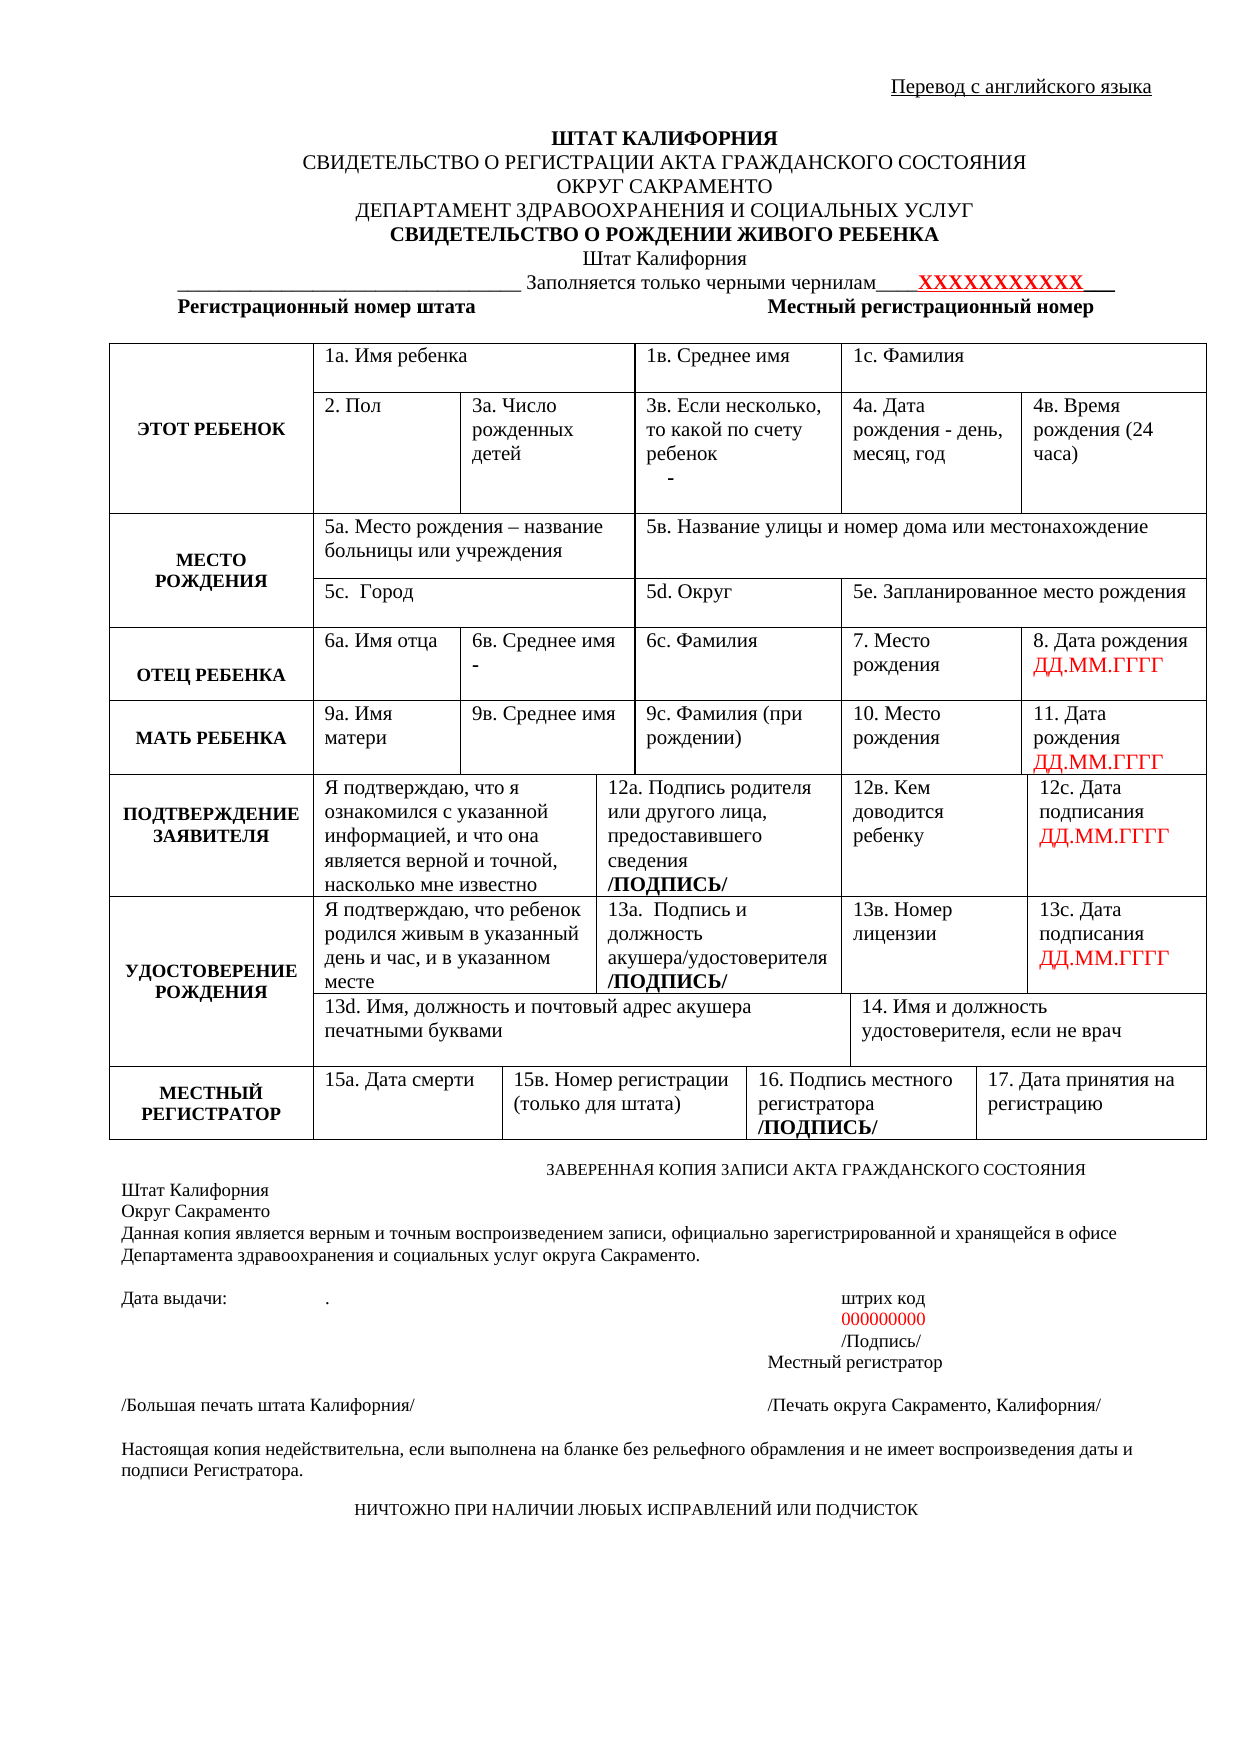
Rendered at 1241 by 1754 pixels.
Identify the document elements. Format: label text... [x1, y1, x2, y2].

table_cell 8. Дата рождения ДД.ММ.ГГГГ [1022, 628, 1206, 700]
table_cell 12а. Подпись родителя или другого лица, предоставившего сведения /ПОДПИСЬ/ [597, 775, 841, 896]
table_cell 12в. Кем доводится ребенку [842, 775, 1027, 896]
table_cell 12с. Дата подписания ДД.ММ.ГГГГ [1028, 775, 1206, 896]
table_cell УДОСТОВЕРЕНИЕ РОЖДЕНИЯ [110, 897, 313, 1066]
text /Подпись/ [121, 1330, 1152, 1351]
text НИЧТОЖНО ПРИ НАЛИЧИИ ЛЮБЫХ ИСПРАВЛЕНИЙ ИЛИ ПОДЧИСТОК [121, 1500, 1152, 1519]
text Дата выдачи: . штрих код [121, 1287, 1152, 1308]
text ОКРУГ САКРАМЕНТО [177, 174, 1152, 198]
table_cell 5с. Город [314, 579, 634, 627]
table_cell 5в. Название улицы и номер дома или местонахождение [636, 514, 1206, 577]
table_cell 4а. Дата рождения - день, месяц, год [842, 393, 1021, 513]
table_cell 9а. Имя матери [314, 701, 460, 774]
table_cell Я подтверждаю, что я ознакомился с указанной информацией, и что она является верной и точной, насколько мне известно [314, 775, 596, 896]
table_cell МЕСТНЫЙ РЕГИСТРАТОР [110, 1067, 313, 1139]
table_cell ПОДТВЕРЖДЕНИЕ ЗАЯВИТЕЛЯ [110, 775, 313, 896]
text ШТАТ КАЛИФОРНИЯ [177, 126, 1152, 150]
table_cell Я подтверждаю, что ребенок родился живым в указанный день и час, и в указанном месте [314, 897, 596, 993]
table_cell 15в. Номер регистрации (только для штата) [503, 1067, 746, 1139]
text Штат Калифорния [177, 246, 1152, 270]
table_cell 4в. Время рождения (24 часа) [1022, 393, 1206, 513]
table_header 1с. Фамилия [842, 344, 1206, 392]
table_cell 13с. Дата подписания ДД.ММ.ГГГГ [1028, 897, 1206, 993]
table_cell 9в. Среднее имя [461, 701, 634, 774]
table_cell 9с. Фамилия (при рождении) [636, 701, 841, 774]
table_cell 17. Дата принятия на регистрацию [977, 1067, 1206, 1139]
table_cell 11. Дата рождения ДД.ММ.ГГГГ [1022, 701, 1206, 774]
table_cell 14. Имя и должность удостоверителя, если не врач [851, 994, 1206, 1066]
text Регистрационный номер штата Местный регистрационный номер [177, 294, 1152, 318]
table_cell 7. Место рождения [842, 628, 1021, 700]
table_cell 6с. Фамилия [636, 628, 841, 700]
table_cell ОТЕЦ РЕБЕНКА [110, 628, 313, 700]
text ДЕПАРТАМЕНТ ЗДРАВООХРАНЕНИЯ И СОЦИАЛЬНЫХ УСЛУГ [177, 198, 1152, 222]
table_header 1а. Имя ребенка [314, 344, 634, 392]
table_cell 6а. Имя отца [314, 628, 460, 700]
table_cell 3в. Если несколько, то какой по счету ребенок - [636, 393, 841, 513]
table_cell 15а. Дата смерти [314, 1067, 502, 1139]
table_cell 5е. Запланированное место рождения [842, 579, 1206, 627]
table_header 1в. Среднее имя [636, 344, 841, 392]
table_header ЭТОТ РЕБЕНОК [110, 344, 313, 513]
table_cell 3а. Число рожденных детей [461, 393, 634, 513]
table_cell 5а. Место рождения – название больницы или учреждения [314, 514, 634, 577]
table_cell 13в. Номер лицензии [842, 897, 1027, 993]
text Данная копия является верным и точным воспроизведением записи, официально зарегистрированной и хранящейся в офисе Департамента здравоохранения и социальных услуг округа Сакраменто. [121, 1222, 1152, 1265]
text СВИДЕТЕЛЬСТВО О РОЖДЕНИИ ЖИВОГО РЕБЕНКА [177, 222, 1152, 246]
text СВИДЕТЕЛЬСТВО О РЕГИСТРАЦИИ АКТА ГРАЖДАНСКОГО СОСТОЯНИЯ [177, 150, 1152, 174]
text 000000000 [121, 1308, 1152, 1330]
text Настоящая копия недействительна, если выполнена на бланке без рельефного обрамления и не имеет воспроизведения даты и подписи Регистратора. [121, 1437, 1152, 1481]
table_cell 13d. Имя, должность и почтовый адрес акушера печатными буквами [314, 994, 850, 1066]
table_cell 6в. Среднее имя - [461, 628, 634, 700]
table_cell 5d. Округ [636, 579, 841, 627]
text _________________________________ Заполняется только черными чернилам____ХХХХХХХХХХХ___ [177, 270, 1152, 294]
text /Большая печать штата Калифорния/ /Печать округа Сакраменто, Калифорния/ [121, 1394, 1152, 1416]
table_cell 16. Подпись местного регистратора /ПОДПИСЬ/ [747, 1067, 976, 1139]
text Штат Калифорния [121, 1179, 1152, 1200]
text Местный регистратор [121, 1351, 1152, 1373]
table_cell 10. Место рождения [842, 701, 1021, 774]
text Округ Сакраменто [121, 1200, 1152, 1222]
text ЗАВЕРЕННАЯ КОПИЯ ЗАПИСИ АКТА ГРАЖДАНСКОГО СОСТОЯНИЯ [490, 1159, 1152, 1179]
table_cell МАТЬ РЕБЕНКА [110, 701, 313, 774]
table_cell 13а. Подпись и должность акушера/удостоверителя /ПОДПИСЬ/ [597, 897, 841, 993]
table_cell МЕСТО РОЖДЕНИЯ [110, 514, 313, 627]
table_cell 2. Пол [314, 393, 460, 513]
